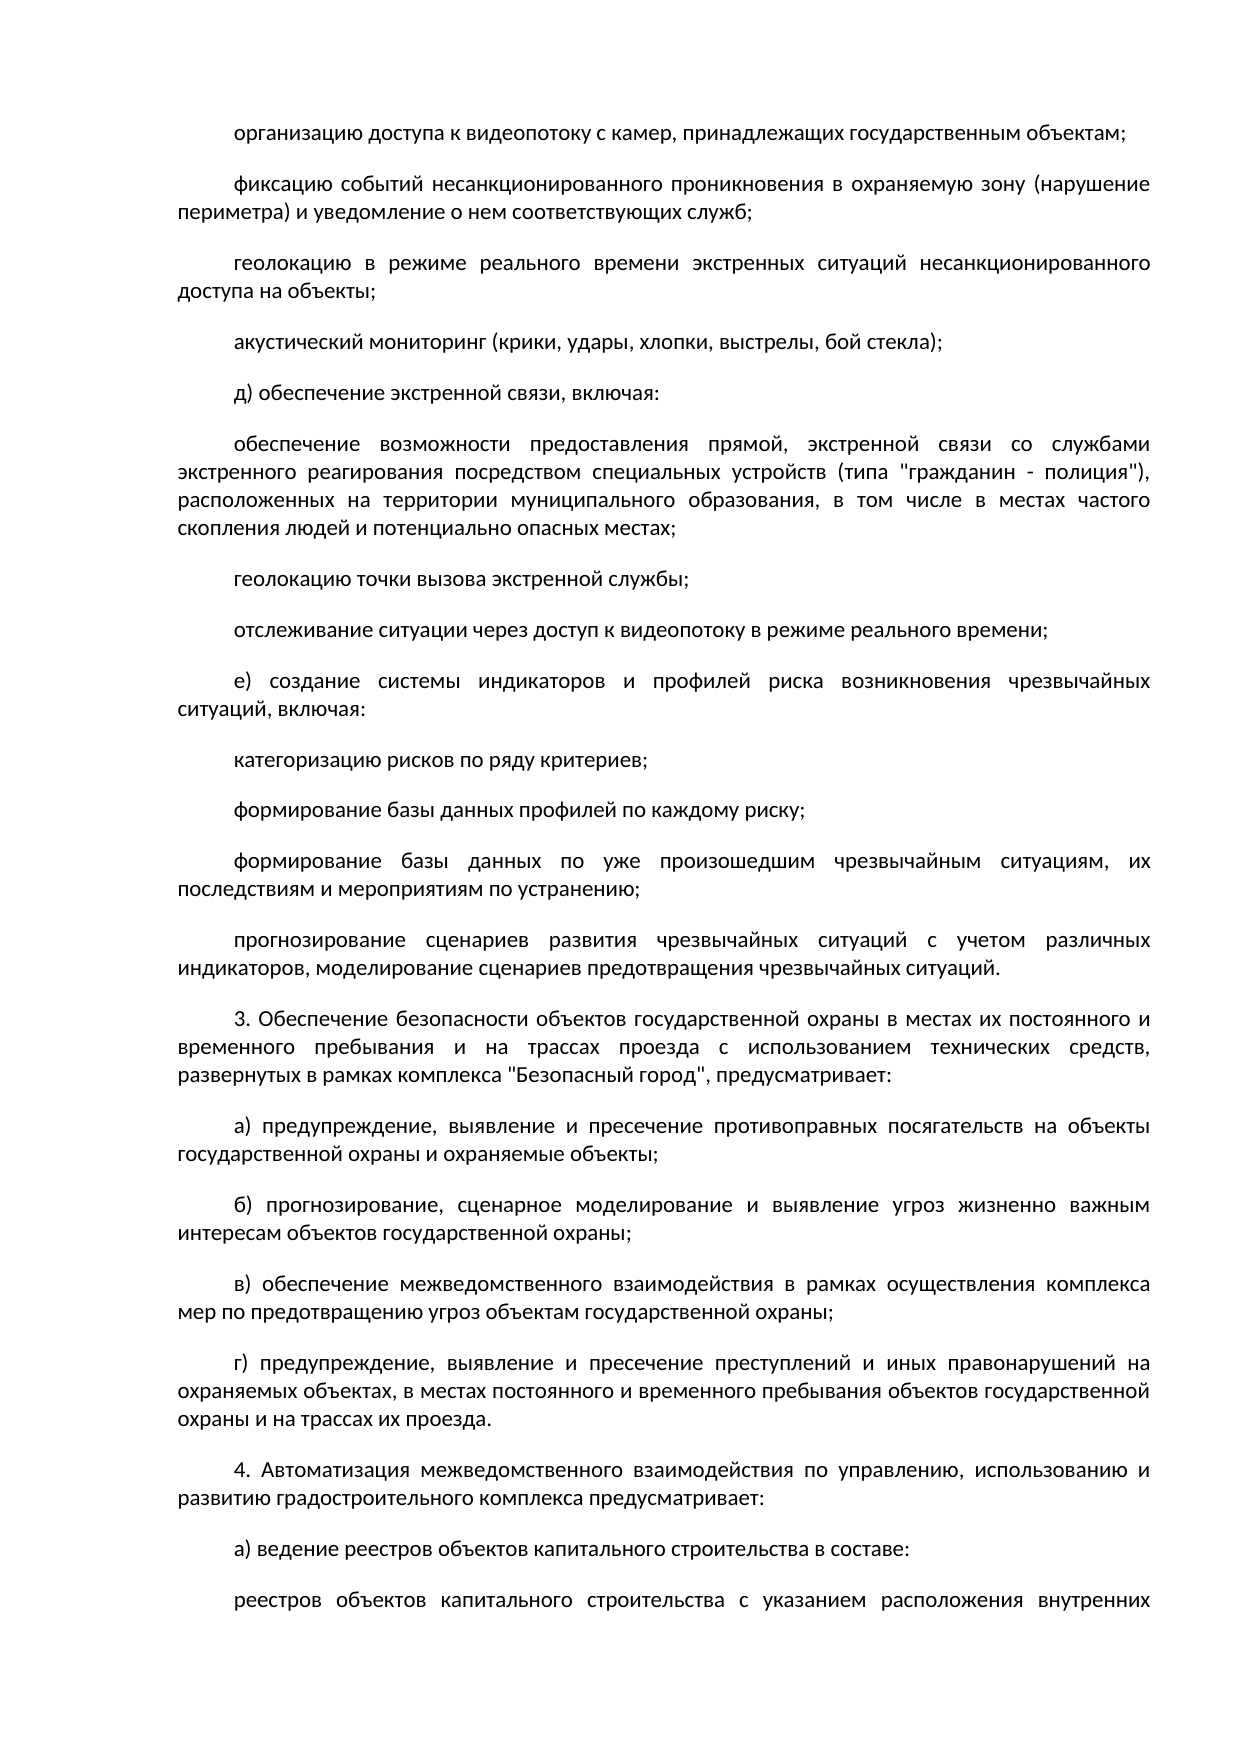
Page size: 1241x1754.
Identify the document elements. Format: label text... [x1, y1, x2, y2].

text а) ведение реестров объектов капитального строительства в составе: [177, 1534, 1152, 1562]
text организацию доступа к видеопотоку с камер, принадлежащих государственным объектам; [177, 118, 1152, 146]
text г) предупреждение, выявление и пресечение преступлений и иных правонарушений на охраняемых объектах, в местах постоянного и временного пребывания объектов государственной охраны и на трассах их проезда. [177, 1348, 1152, 1432]
text д) обеспечение экстренной связи, включая: [177, 378, 1152, 406]
text 3. Обеспечение безопасности объектов государственной охраны в местах их постоянного и временного пребывания и на трассах проезда с использованием технических средств, развернутых в рамках комплекса "Безопасный город", предусматривает: [177, 1004, 1152, 1088]
text б) прогнозирование, сценарное моделирование и выявление угроз жизненно важным интересам объектов государственной охраны; [177, 1190, 1152, 1246]
text фиксацию событий несанкционированного проникновения в охраняемую зону (нарушение периметра) и уведомление о нем соответствующих служб; [177, 169, 1152, 225]
text а) предупреждение, выявление и пресечение противоправных посягательств на объекты государственной охраны и охраняемые объекты; [177, 1111, 1152, 1167]
text формирование базы данных профилей по каждому риску; [177, 796, 1152, 824]
text обеспечение возможности предоставления прямой, экстренной связи со службами экстренного реагирования посредством специальных устройств (типа "гражданин - полиция"), расположенных на территории муниципального образования, в том числе в местах частого скопления людей и потенциально опасных местах; [177, 429, 1152, 541]
text е) создание системы индикаторов и профилей риска возникновения чрезвычайных ситуаций, включая: [177, 666, 1152, 722]
text отслеживание ситуации через доступ к видеопотоку в режиме реального времени; [177, 615, 1152, 643]
text в) обеспечение межведомственного взаимодействия в рамках осуществления комплекса мер по предотвращению угроз объектам государственной охраны; [177, 1269, 1152, 1325]
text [177, 1585, 1152, 1613]
text геолокацию точки вызова экстренной службы; [177, 564, 1152, 592]
text 4. Автоматизация межведомственного взаимодействия по управлению, использованию и развитию градостроительного комплекса предусматривает: [177, 1455, 1152, 1511]
text прогнозирование сценариев развития чрезвычайных ситуаций с учетом различных индикаторов, моделирование сценариев предотвращения чрезвычайных ситуаций. [177, 926, 1152, 982]
text геолокацию в режиме реального времени экстренных ситуаций несанкционированного доступа на объекты; [177, 248, 1152, 304]
text категоризацию рисков по ряду критериев; [177, 745, 1152, 773]
text формирование базы данных по уже произошедшим чрезвычайным ситуациям, их последствиям и мероприятиям по устранению; [177, 847, 1152, 903]
text акустический мониторинг (крики, удары, хлопки, выстрелы, бой стекла); [177, 327, 1152, 355]
